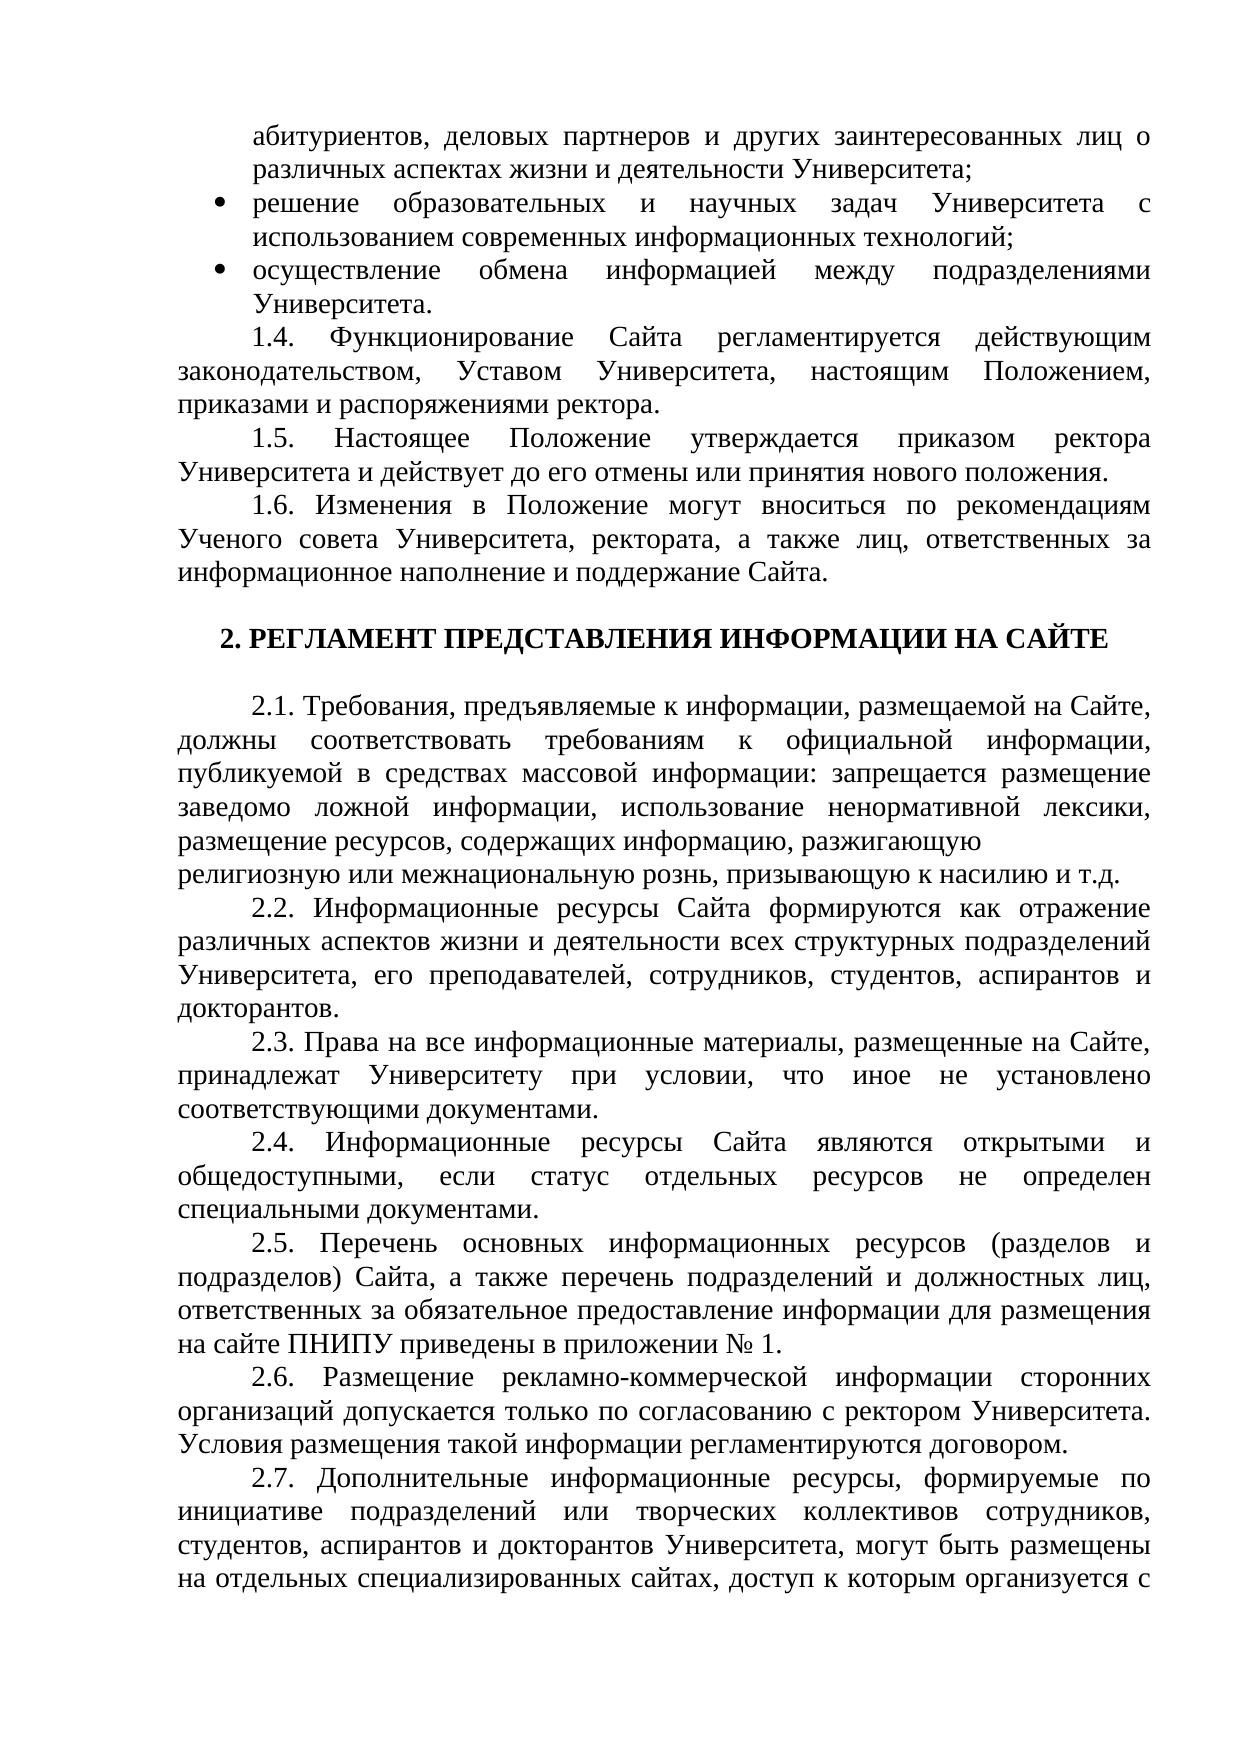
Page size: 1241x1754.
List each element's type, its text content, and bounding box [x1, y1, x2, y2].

list осуществление обмена информацией между подразделениями Университета. [215, 252, 1152, 319]
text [177, 1460, 1152, 1594]
text 2.4. Информационные ресурсы Сайта являются открытыми и общедоступными, если статус отдельных ресурсов не определен специальными документами. [177, 1124, 1152, 1225]
text религиозную или межнациональную рознь, призывающую к насилию и т.д. [177, 856, 1152, 890]
text 2.2. Информационные ресурсы Сайта формируются как отражение различных аспектов жизни и деятельности всех структурных подразделений Университета, его преподавателей, сотрудников, студентов, аспирантов и докторантов. [177, 890, 1152, 1024]
list решение образовательных и научных задач Университета с использованием современных информационных технологий; [215, 185, 1152, 252]
text 2.1. Требования, предъявляемые к информации, размещаемой на Сайте, должны соответствовать требованиям к официальной информации, публикуемой в средствах массовой информации: запрещается размещение заведомо ложной информации, использование ненормативной лексики, размещение ресурсов, содержащих информацию, разжигающую [177, 688, 1152, 856]
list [215, 118, 1152, 185]
text 1.5. Настоящее Положение утверждается приказом ректора Университета и действует до его отмены или принятия нового положения. [177, 420, 1152, 487]
text 1.4. Функционирование Сайта регламентируется действующим законодательством, Уставом Университета, настоящим Положением, приказами и распоряжениями ректора. [177, 319, 1152, 420]
text 2.6. Размещение рекламно-коммерческой информации сторонних организаций допускается только по согласованию с ректором Университета. Условия размещения такой информации регламентируются договором. [177, 1359, 1152, 1460]
text 2.3. Права на все информационные материалы, размещенные на Сайте, принадлежат Университету при условии, что иное не установлено соответствующими документами. [177, 1024, 1152, 1124]
text 2. РЕГЛАМЕНТ ПРЕДСТАВЛЕНИЯ ИНФОРМАЦИИ НА САЙТЕ [177, 621, 1152, 655]
text 1.6. Изменения в Положение могут вноситься по рекомендациям Ученого совета Университета, ректората, а также лиц, ответственных за информационное наполнение и поддержание Сайта. [177, 487, 1152, 588]
text 2.5. Перечень основных информационных ресурсов (разделов и подразделов) Сайта, а также перечень подразделений и должностных лиц, ответственных за обязательное предоставление информации для размещения на сайте ПНИПУ приведены в приложении № 1. [177, 1225, 1152, 1359]
